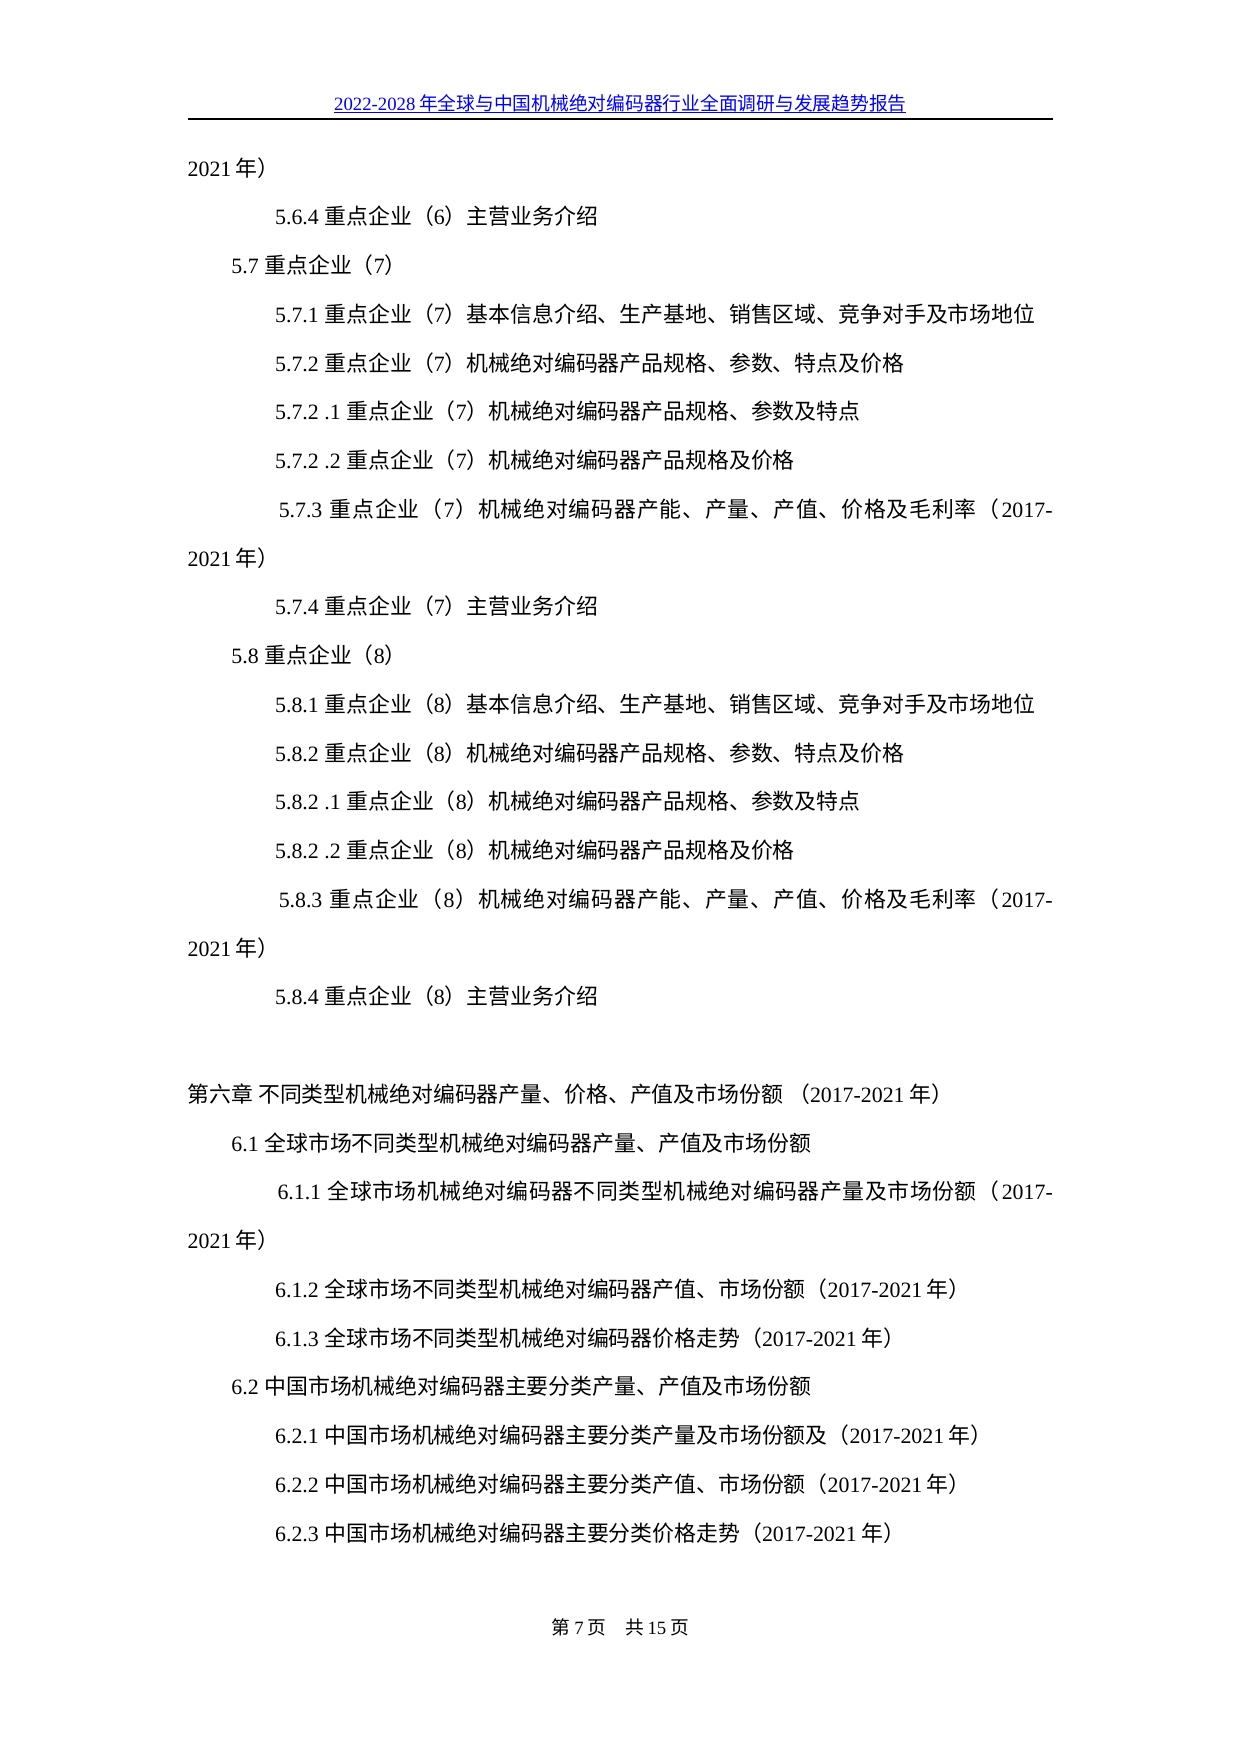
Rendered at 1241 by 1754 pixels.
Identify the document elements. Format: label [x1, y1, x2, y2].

text [187, 150, 1053, 1548]
